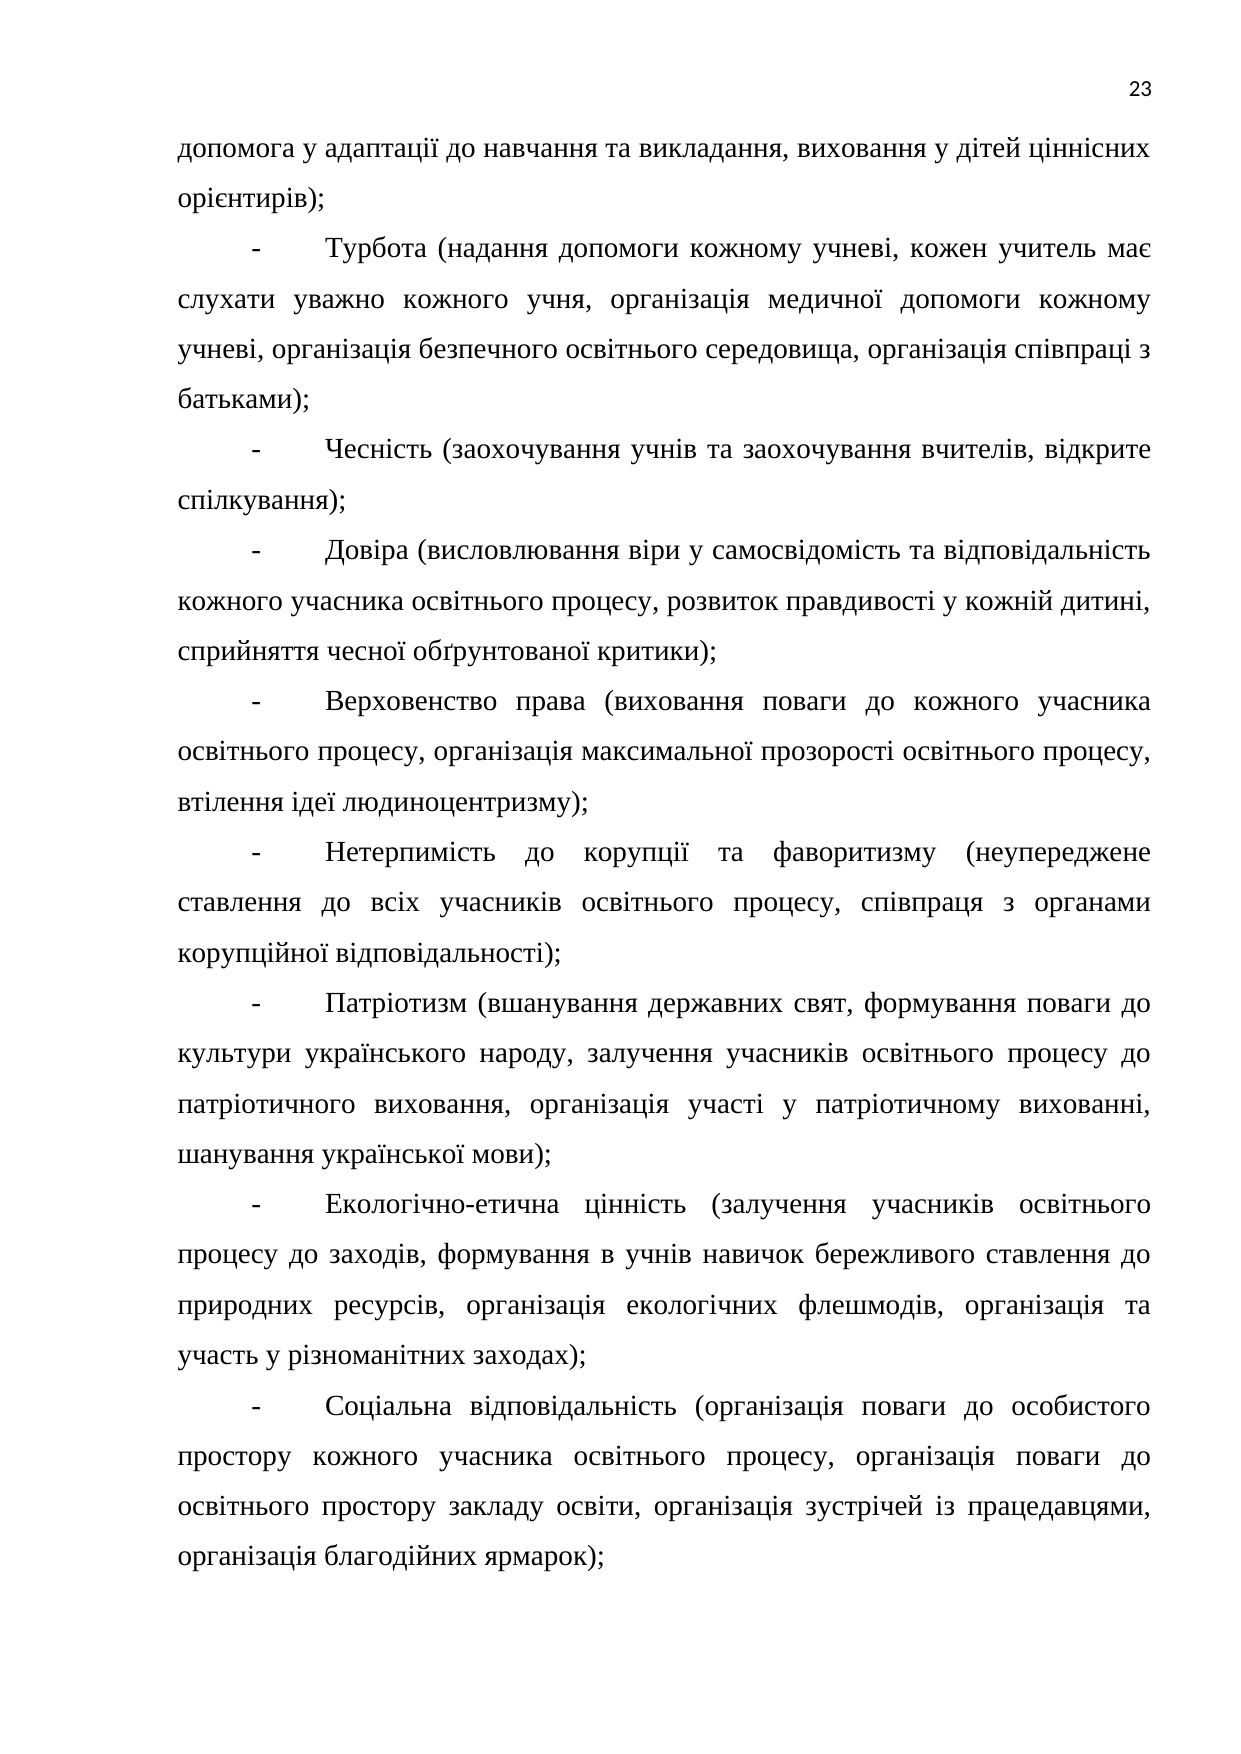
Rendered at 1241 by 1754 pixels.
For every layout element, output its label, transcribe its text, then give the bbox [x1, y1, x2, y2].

list Чесність (заохочування учнів та заохочування вчителів, відкрите спілкування); [177, 432, 1152, 516]
list Довіра (висловлювання віри у самосвідомість та відповідальність кожного учасника освітнього процесу, розвиток правдивості у кожній дитині, сприйняття чесної обґрунтованої критики); [177, 532, 1152, 666]
list Патріотизм (вшанування державних свят, формування поваги до культури українського народу, залучення учасників освітнього процесу до патріотичного виховання, організація участі у патріотичному вихованні, шанування української мови); [177, 985, 1152, 1169]
list Турбота (надання допомоги кожному учневі, кожен учитель має слухати уважно кожного учня, організація медичної допомоги кожному учневі, організація безпечного освітнього середовища, організація співпраці з батьками); [177, 230, 1152, 415]
list Екологічно-етична цінність (залучення учасників освітнього процесу до заходів, формування в учнів навичок бережливого ставлення до природних ресурсів, організація екологічних флешмодів, організація та участь у різноманітних заходах); [177, 1186, 1152, 1371]
list Соціальна відповідальність (організація поваги до особистого простору кожного учасника освітнього процесу, організація поваги до освітнього простору закладу освіти, організація зустрічей із працедавцями, організація благодійних ярмарок); [177, 1388, 1152, 1572]
list Нетерпимість до корупції та фаворитизму (неупереджене ставлення до всіх учасників освітнього процесу, співпраця з органами корупційної відповідальності); [177, 834, 1152, 968]
list Верховенство права (виховання поваги до кожного учасника освітнього процесу, організація максимальної прозорості освітнього процесу, втілення ідеї людиноцентризму); [177, 683, 1152, 817]
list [177, 130, 1152, 214]
